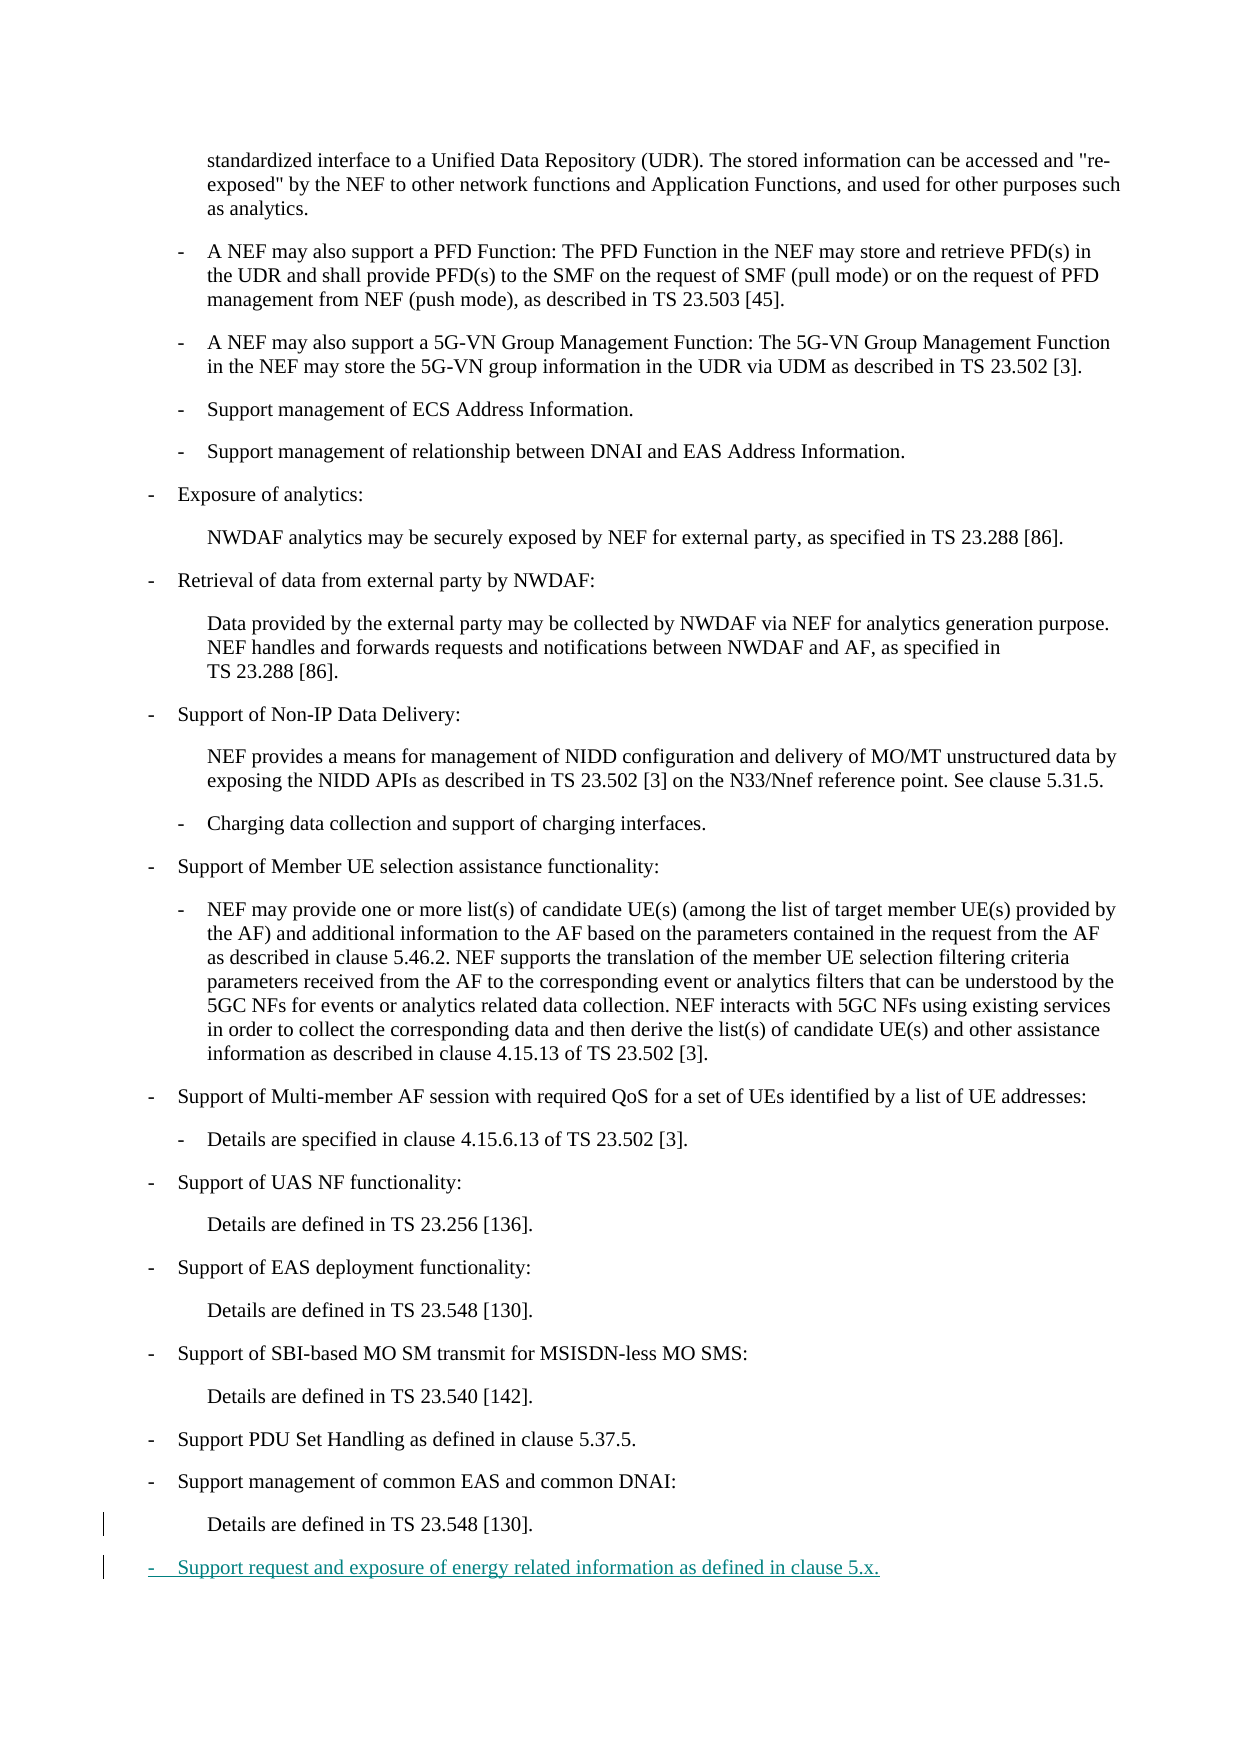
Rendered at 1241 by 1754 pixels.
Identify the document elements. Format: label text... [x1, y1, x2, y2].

text - Charging data collection and support of charging interfaces. [177, 811, 1122, 835]
text - Details are specified in clause 4.15.6.13 of TS 23.502 [3]. [177, 1127, 1122, 1151]
text - Support management of common EAS and common DNAI: [148, 1469, 1122, 1493]
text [177, 148, 1122, 220]
text - Support PDU Set Handling as defined in clause 5.37.5. [148, 1426, 1122, 1451]
text NWDAF analytics may be securely exposed by NEF for external party, as specified in TS 23.288 [86]. [177, 525, 1122, 549]
text - Support management of relationship between DNAI and EAS Address Information. [177, 439, 1122, 463]
text - Support management of ECS Address Information. [177, 396, 1122, 421]
text - Support of Member UE selection assistance functionality: [148, 854, 1122, 878]
text - Support of SBI-based MO SM transmit for MSISDN-less MO SMS: [148, 1341, 1122, 1365]
text - Support of EAS deployment functionality: [148, 1255, 1122, 1279]
text - Support of UAS NF functionality: [148, 1169, 1122, 1194]
text - Exposure of analytics: [148, 482, 1122, 506]
text Data provided by the external party may be collected by NWDAF via NEF for analytics generation purpose. NEF handles and forwards requests and notifications between NWDAF and AF, as specified in TS 23.288 [86]. [177, 611, 1122, 683]
text - Retrieval of data from external party by NWDAF: [148, 568, 1122, 592]
text - A NEF may also support a 5G-VN Group Management Function: The 5G-VN Group Management Function in the NEF may store the 5G-VN group information in the UDR via UDM as described in TS 23.502 [3]. [177, 329, 1122, 378]
text - A NEF may also support a PFD Function: The PFD Function in the NEF may store and retrieve PFD(s) in the UDR and shall provide PFD(s) to the SMF on the request of SMF (pull mode) or on the request of PFD management from NEF (push mode), as described in TS 23.503 [45]. [177, 239, 1122, 311]
text - Support of Multi-member AF session with required QoS for a set of UEs identified by a list of UE addresses: [148, 1084, 1122, 1108]
text Details are defined in TS 23.256 [136]. [177, 1212, 1122, 1236]
text - Support of Non-IP Data Delivery: [148, 701, 1122, 726]
text Details are defined in TS 23.548 [130]. [177, 1298, 1122, 1322]
text - NEF may provide one or more list(s) of candidate UE(s) (among the list of target member UE(s) provided by the AF) and additional information to the AF based on the parameters contained in the request from the AF as described in clause 5.46.2. NEF supports the translation of the member UE selection filtering criteria parameters received from the AF to the corresponding event or analytics filters that can be understood by the 5GC NFs for events or analytics related data collection. NEF interacts with 5GC NFs using existing services in order to collect the corresponding data and then derive the list(s) of candidate UE(s) and other assistance information as described in clause 4.15.13 of TS 23.502 [3]. [177, 897, 1122, 1065]
text NEF provides a means for management of NIDD configuration and delivery of MO/MT unstructured data by exposing the NIDD APIs as described in TS 23.502 [3] on the N33/Nnef reference point. See clause 5.31.5. [177, 744, 1122, 792]
text Details are defined in TS 23.548 [130]. [177, 1512, 1122, 1536]
text Details are defined in TS 23.540 [142]. [177, 1384, 1122, 1408]
